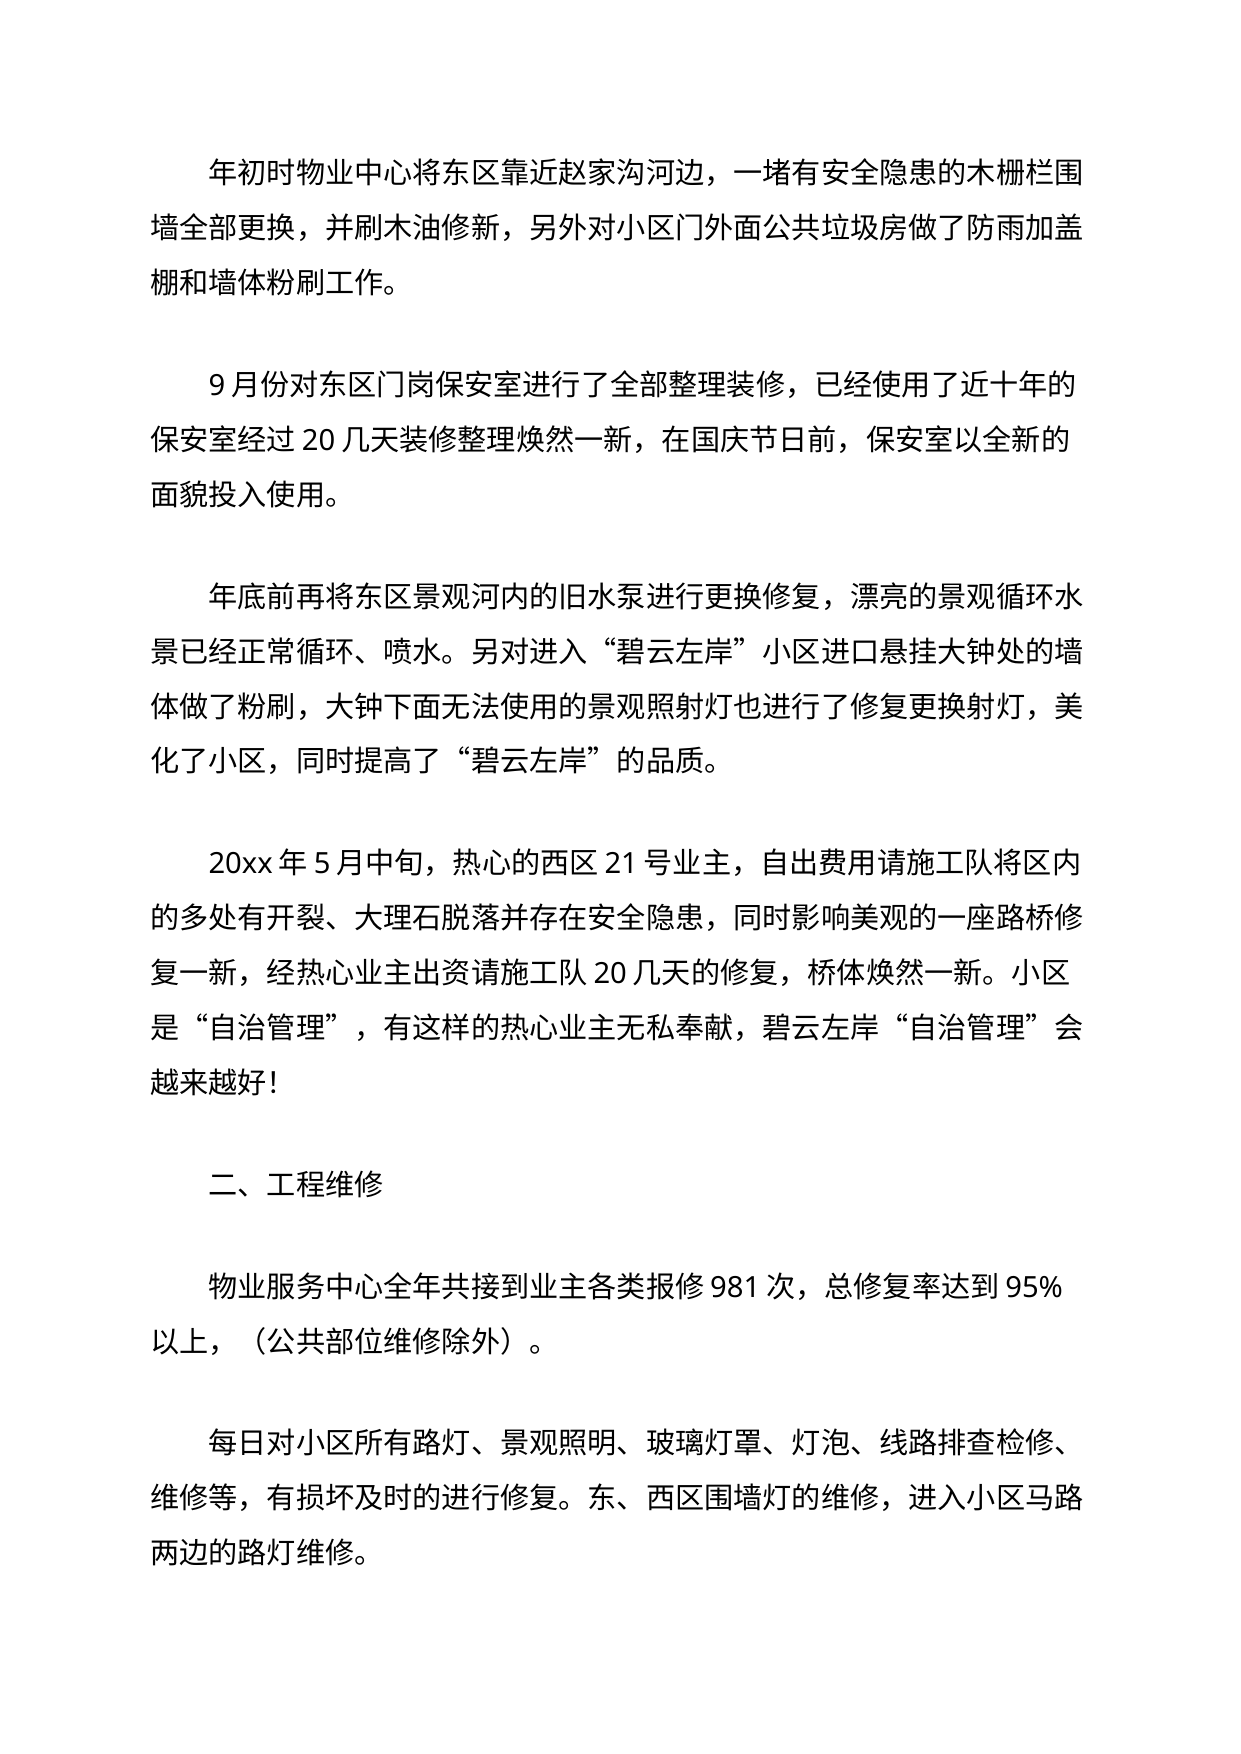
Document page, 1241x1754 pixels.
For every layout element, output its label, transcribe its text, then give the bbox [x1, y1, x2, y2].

text 二、工程维修 [150, 1161, 1090, 1204]
text 年底前再将东区景观河内的旧水泵进行更换修复，漂亮的景观循环水景已经正常循环、喷水。另对进入“碧云左岸”小区进口悬挂大钟处的墙体做了粉刷，大钟下面无法使用的景观照射灯也进行了修复更换射灯，美化了小区，同时提高了“碧云左岸”的品质。 [150, 573, 1090, 780]
text 年初时物业中心将东区靠近赵家沟河边，一堵有安全隐患的木栅栏围墙全部更换，并刷木油修新，另外对小区门外面公共垃圾房做了防雨加盖棚和墙体粉刷工作。 [150, 150, 1090, 302]
text 每日对小区所有路灯、景观照明、玻璃灯罩、灯泡、线路排查检修、维修等，有损坏及时的进行修复。东、西区围墙灯的维修，进入小区马路两边的路灯维修。 [150, 1420, 1090, 1572]
text 物业服务中心全年共接到业主各类报修981次，总修复率达到95%以上，（公共部位维修除外）。 [150, 1263, 1090, 1360]
text 9月份对东区门岗保安室进行了全部整理装修，已经使用了近十年的保安室经过20几天装修整理焕然一新，在国庆节日前，保安室以全新的面貌投入使用。 [150, 362, 1090, 514]
text 20xx年5月中旬，热心的西区21号业主，自出费用请施工队将区内的多处有开裂、大理石脱落并存在安全隐患，同时影响美观的一座路桥修复一新，经热心业主出资请施工队20几天的修复，桥体焕然一新。小区是“自治管理”，有这样的热心业主无私奉献，碧云左岸“自治管理”会越来越好！ [150, 840, 1090, 1102]
